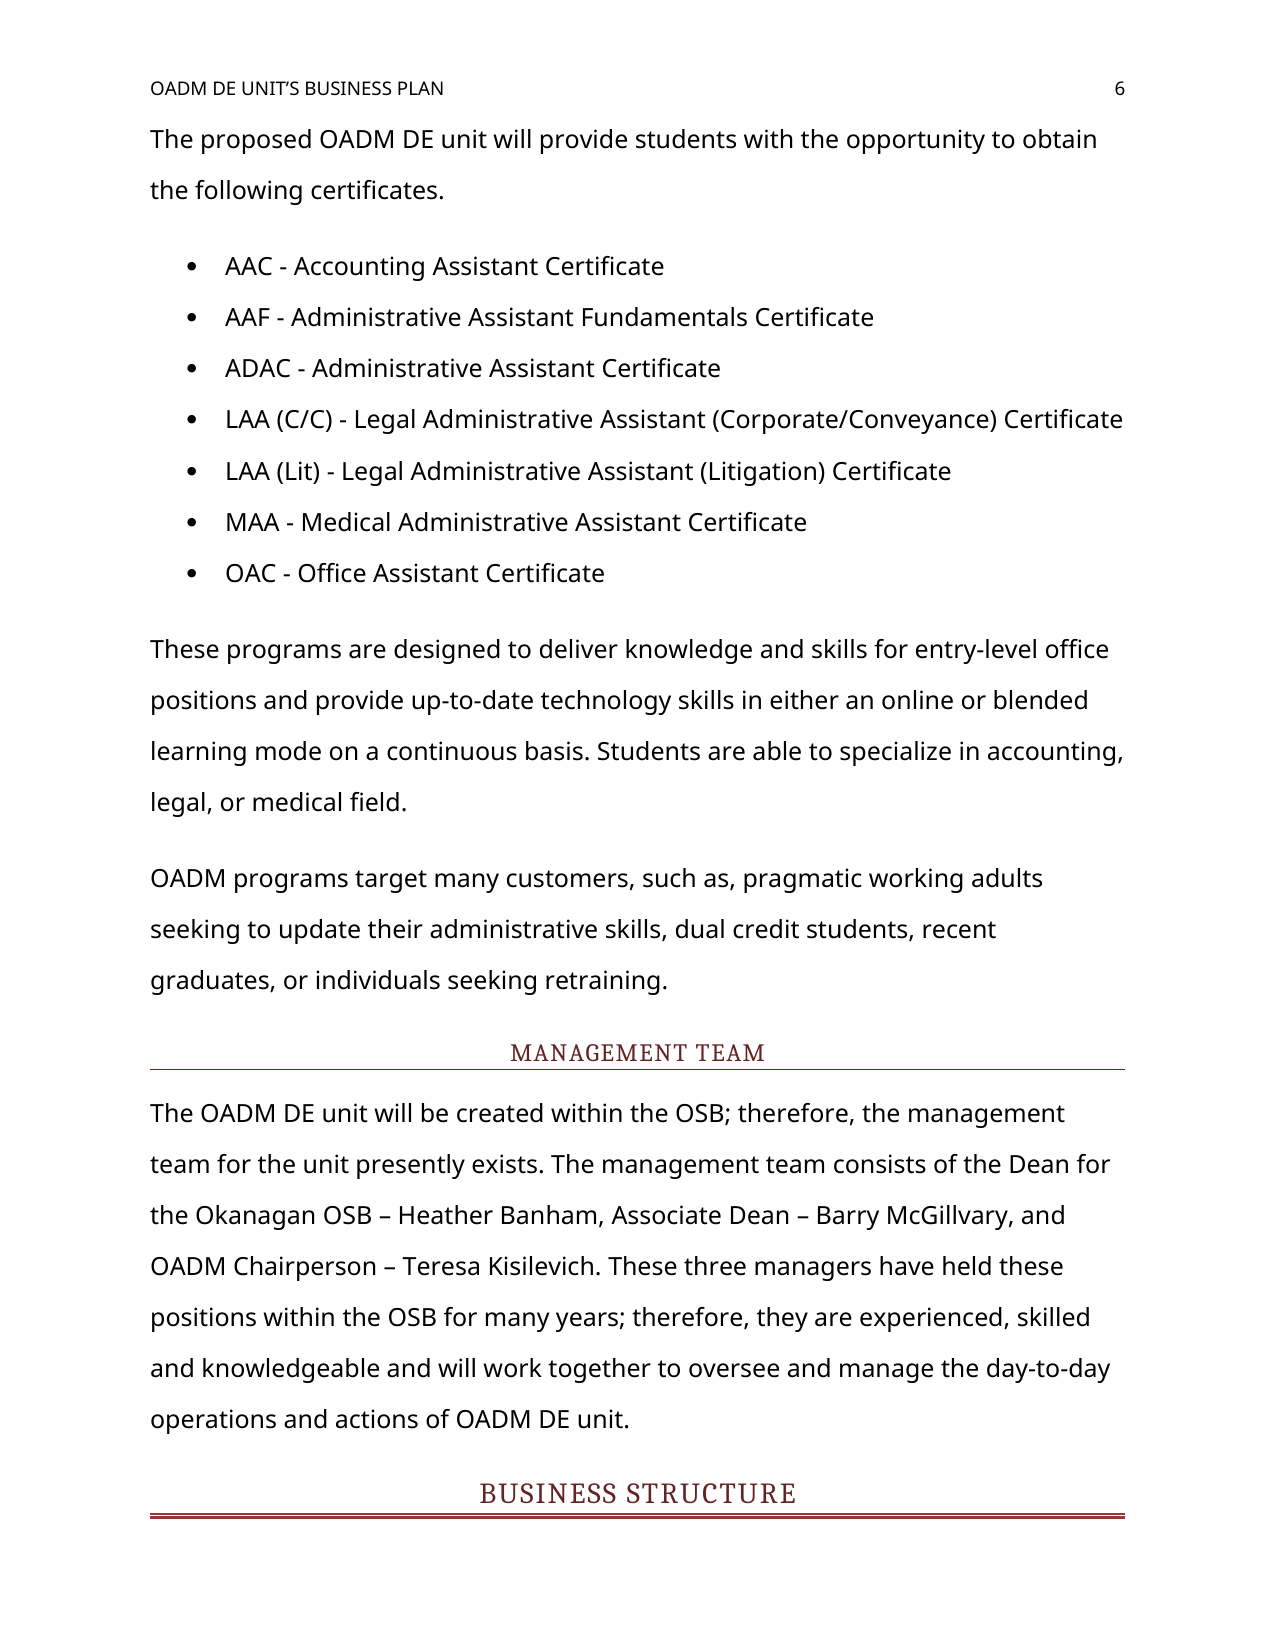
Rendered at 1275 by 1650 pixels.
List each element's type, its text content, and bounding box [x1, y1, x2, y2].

text The proposed OADM DE unit will provide students with the opportunity to obtain the following certificates. [150, 122, 1125, 207]
list ADAC - Administrative Assistant Certificate [187, 351, 1125, 385]
list LAA (Lit) - Legal Administrative Assistant (Litigation) Certificate [187, 453, 1125, 487]
list LAA (C/C) - Legal Administrative Assistant (Corporate/Conveyance) Certificate [187, 402, 1125, 436]
subtitle Business Structure [150, 1478, 1125, 1513]
list OAC - Office Assistant Certificate [187, 555, 1125, 589]
subtitle Management Team [150, 1038, 1125, 1069]
text These programs are designed to deliver knowledge and skills for entry-level office positions and provide up-to-date technology skills in either an online or blended learning mode on a continuous basis. Students are able to specialize in accounting, legal, or medical field. [150, 631, 1125, 818]
text The OADM DE unit will be created within the OSB; therefore, the management team for the unit presently exists. The management team consists of the Dean for the Okanagan OSB – Heather Banham, Associate Dean – Barry McGillvary, and OADM Chairperson – Teresa Kisilevich. These three managers have held these positions within the OSB for many years; therefore, they are experienced, skilled and knowledgeable and will work together to oversee and manage the day-to-day operations and actions of OADM DE unit. [150, 1095, 1125, 1436]
list AAF - Administrative Assistant Fundamentals Certificate [187, 300, 1125, 334]
text OADM programs target many customers, such as, pragmatic working adults seeking to update their administrative skills, dual credit students, recent graduates, or individuals seeking retraining. [150, 860, 1125, 997]
list AAC - Accounting Assistant Certificate [187, 249, 1125, 283]
list MAA - Medical Administrative Assistant Certificate [187, 504, 1125, 538]
